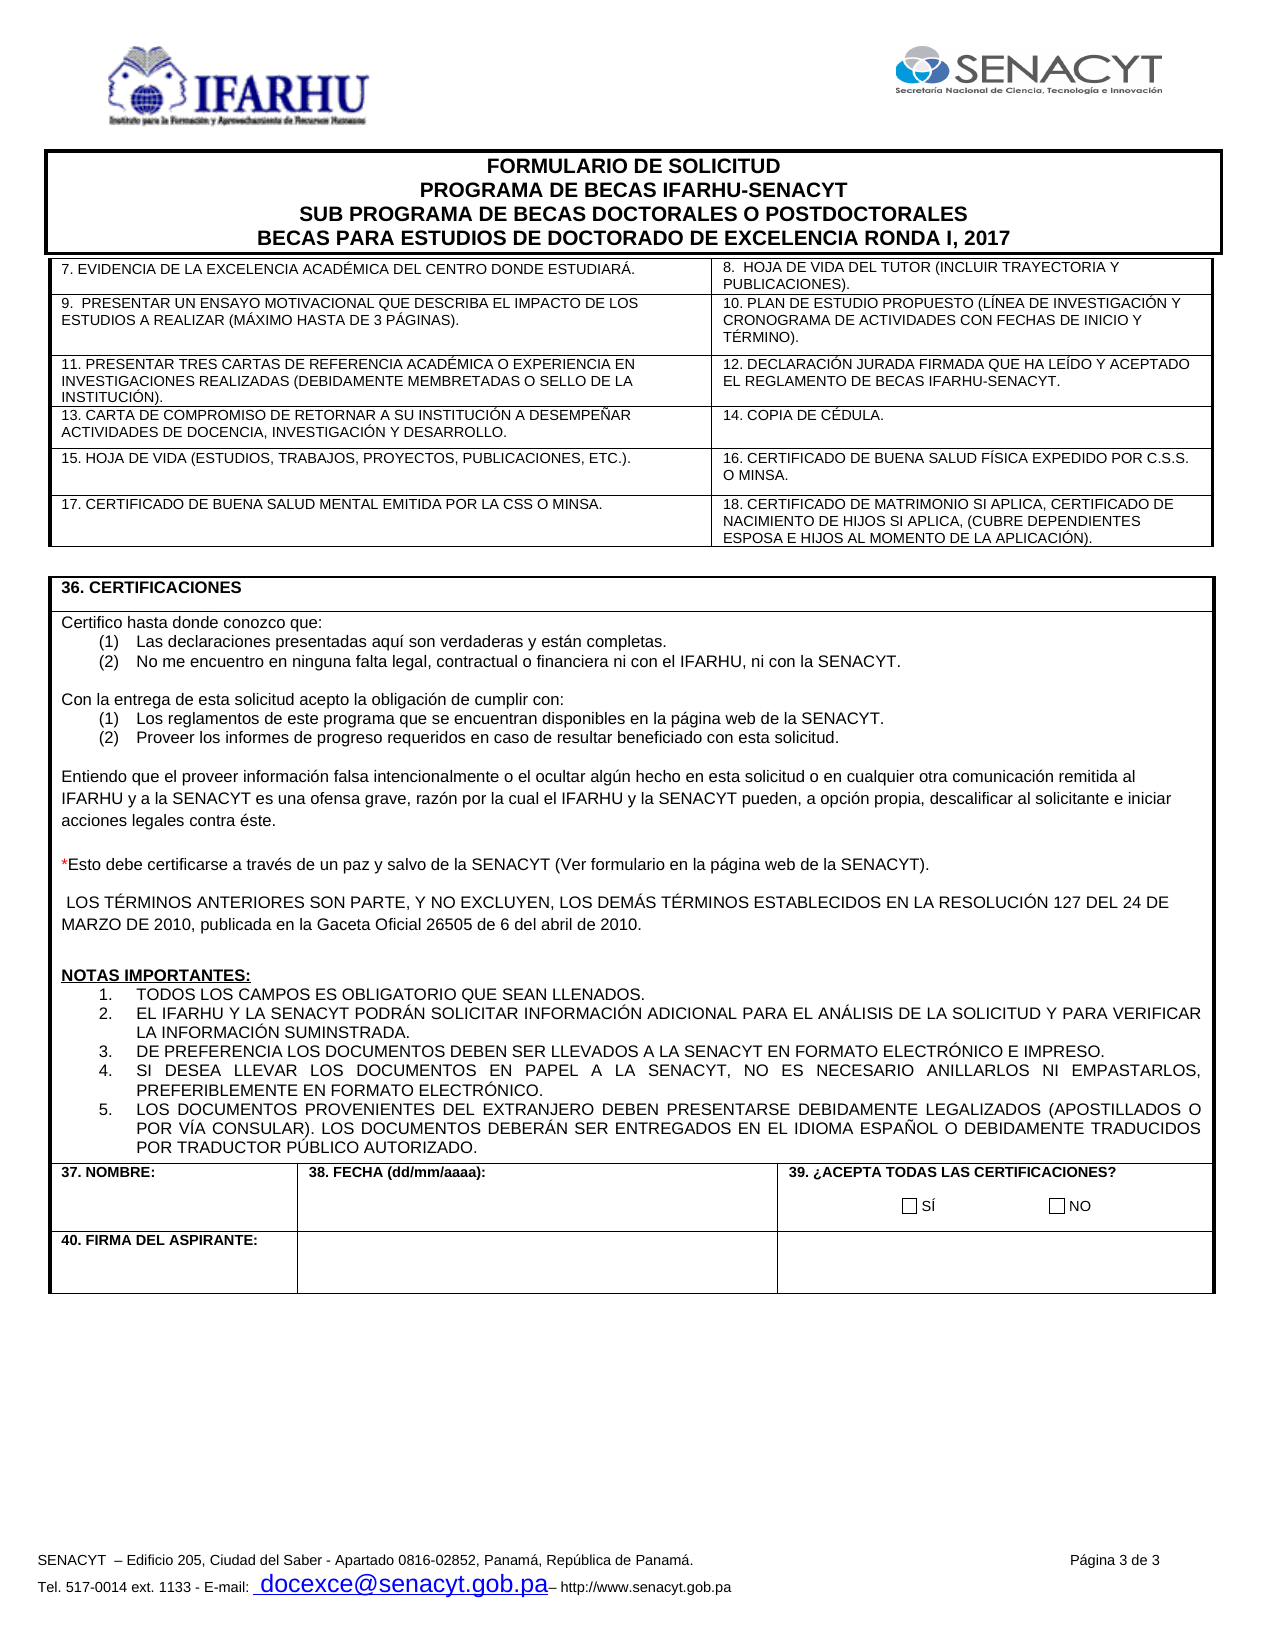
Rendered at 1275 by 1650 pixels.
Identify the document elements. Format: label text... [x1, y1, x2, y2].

picture [108, 46, 374, 133]
table_cell 8. HOJA DE VIDA DEL TUTOR (INCLUIR TRAYECTORIA Y PUBLICACIONES). [712, 259, 1211, 294]
table_cell 18. CERTIFICADO DE MATRIMONIO SI APLICA, CERTIFICADO DE NACIMIENTO DE HIJOS SI APLICA, (CUBRE DEPENDIENTES ESPOSA E HIJOS AL MOMENTO DE LA APLICACIÓN). [712, 496, 1211, 546]
table_cell 14. COPIA DE CÉDULA. [712, 407, 1211, 448]
table_cell 40. FIRMA DEL ASPIRANTE: [52, 1232, 297, 1293]
table_cell 37. NOMBRE: [52, 1164, 297, 1231]
table_cell 10. PLAN DE ESTUDIO PROPUESTO (LÍNEA DE INVESTIGACIÓN Y CRONOGRAMA DE ACTIVIDADES CON FECHAS DE INICIO Y TÉRMINO). [712, 295, 1211, 354]
table_cell 39. ¿ACEPTa TODAS LAS CERTIFICACIONES? SÍ NO [778, 1164, 1212, 1231]
picture [896, 46, 1162, 94]
table_cell 12. DECLARACIÓN JURADA FIRMADA QUE HA LEÍDO Y ACEPTADO EL REGLAMENTO DE BECAS IFARHU-SENACYT. [712, 356, 1211, 406]
table_cell 7. EVIDENCIA DE LA EXCELENCIA ACADÉMICA DEL CENTRO DONDE ESTUDIARÁ. [52, 259, 711, 294]
table_cell Certifico hasta donde conozco que: Las declaraciones presentadas aquí son verdaderas y están completas. No me encuentro en ninguna falta legal, contractual o financiera ni con el IFARHU, ni con la SENACYT. Con la entrega de esta solicitud acepto la obligación de cumplir con: Los reglamentos de este programa que se encuentran disponibles en la página web de la SENACYT. Proveer los informes de progreso requeridos en caso de resultar beneficiado con esta solicitud. Entiendo que el proveer información falsa intencionalmente o el ocultar algún hecho en esta solicitud o en cualquier otra comunicación remitida al IFARHU y a la SENACYT es una ofensa grave, razón por la cual el IFARHU y la SENACYT pueden, a opción propia, descalificar al solicitante e iniciar acciones legales contra éste. *Esto debe certificarse a través de un paz y salvo de la SENACYT (Ver formulario en la página web de la SENACYT). LOS TÉRMINOS ANTERIORES SON PARTE, Y NO EXCLUYEN, LOS DEMÁS TÉRMINOS ESTABLECIDOS EN LA RESOLUCIÓN 127 DEL 24 DE MARZO DE 2010, publicada en la Gaceta Oficial 26505 de 6 del abril de 2010. NOTAS IMPORTANTES: TODOS LOS CAMPOS ES OBLIGATORIO QUE SEAN LLENADOS. EL IFARHU Y LA SENACYT PODRÁN SOLICITAR INFORMACIÓN ADICIONAL PARA EL ANÁLISIS DE LA SOLICITUD Y PARA VERIFICAR LA INFORMACIÓN SUMINSTRADA. DE PREFERENCIA LOS DOCUMENTOS DEBEN SER LLEVADOS A LA SENACYT EN FORMATO ELECTRÓNICO E IMPRESO. SI DESEA LLEVAR LOS DOCUMENTOS EN PAPEL A LA SENACYT, NO ES NECESARIO ANILLARLOS NI EMPASTARLOS, PREFERIBLEMENTE EN FORMATO ELECTRÓNICO. LOS DOCUMENTOS PROVENIENTES DEL EXTRANJERO DEBEN PRESENTARSE DEBIDAMENTE LEGALIZADOS (APOSTILLADOS O POR VÍA CONSULAR). LOS DOCUMENTOS DEBERÁN SER ENTREGADOS EN EL IDIOMA ESPAÑOL O DEBIDAMENTE TRADUCIDOS POR TRADUCTOR PÚBLICO AUTORIZADO. [52, 612, 1212, 1163]
table_cell 15. HOJA DE VIDA (ESTUDIOS, TRABAJOS, PROYECTOS, PUBLICACIONES, ETC.). [52, 449, 711, 495]
table_cell 38. FECHA (dd/mm/aaaa): [298, 1164, 777, 1231]
table_cell 11. PRESENTAR TRES CARTAS DE REFERENCIA ACADÉMICA O EXPERIENCIA EN INVESTIGACIONES REALIZADAS (DEBIDAMENTE MEMBRETADAS O SELLO DE LA INSTITUCIÓN). [52, 356, 711, 406]
table_header 36. CERTIFICACIONES [52, 578, 1212, 611]
table_cell [298, 1232, 777, 1293]
table_cell 17. CERTIFICADO DE BUENA SALUD MENTAL EMITIDA POR LA CSS O MINSA. [52, 496, 711, 546]
table_cell 9. PRESENTAR UN ENSAYO MOTIVACIONAL QUE DESCRIBA EL IMPACTO DE LOS ESTUDIOS A REALIZAR (MÁXIMO HASTA DE 3 PÁGINAS). [52, 295, 711, 354]
table_cell 16. CERTIFICADO DE BUENA SALUD FÍSICA EXPEDIDO POR C.S.S. O MINSA. [712, 449, 1211, 495]
table_cell [778, 1232, 1212, 1293]
table_cell 13. CARTA DE COMPROMISO DE RETORNAR A SU INSTITUCIÓN A DESEMPEÑAR ACTIVIDADES DE DOCENCIA, INVESTIGACIÓN Y DESARROLLO. [52, 407, 711, 448]
